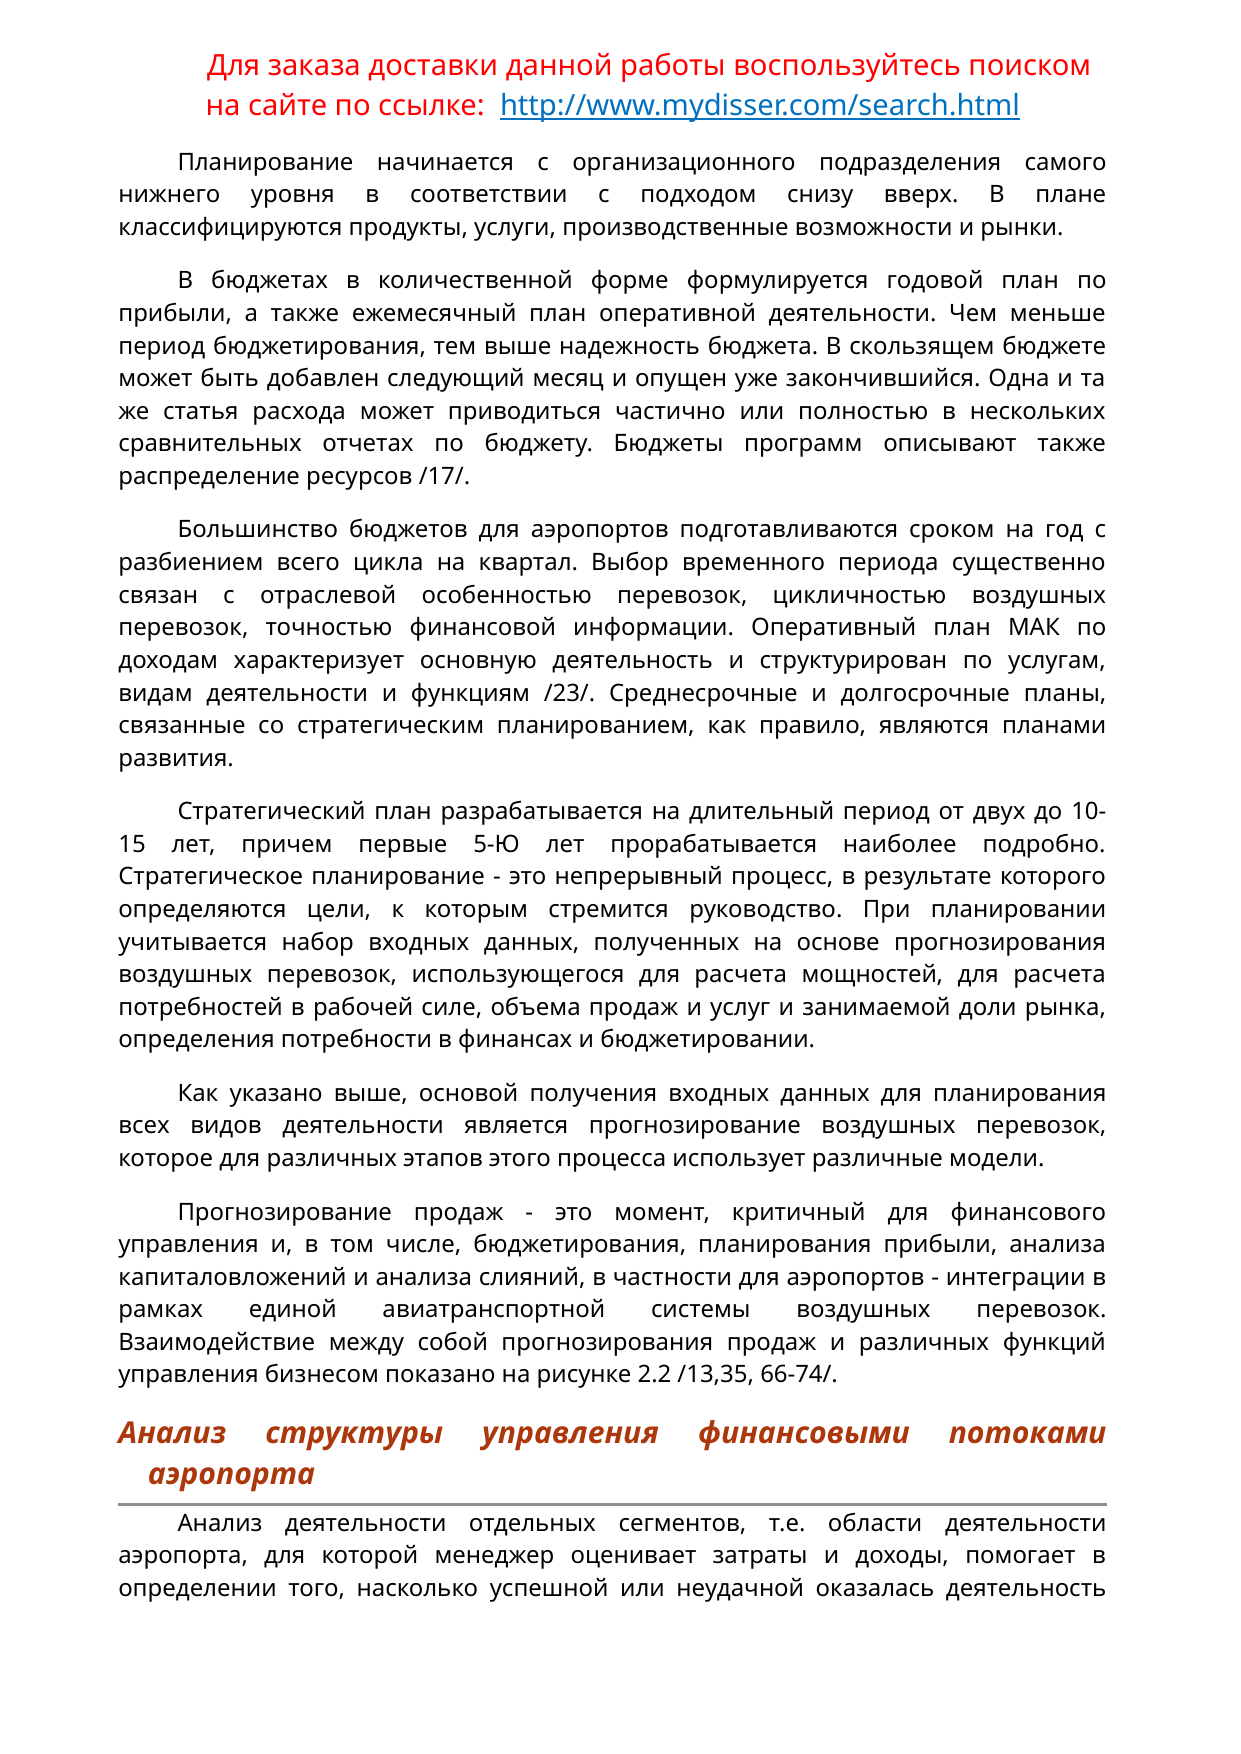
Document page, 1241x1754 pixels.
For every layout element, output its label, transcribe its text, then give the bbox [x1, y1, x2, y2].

subtitle Анализ структуры управления финансовыми потоками аэропорта [118, 1411, 1107, 1503]
